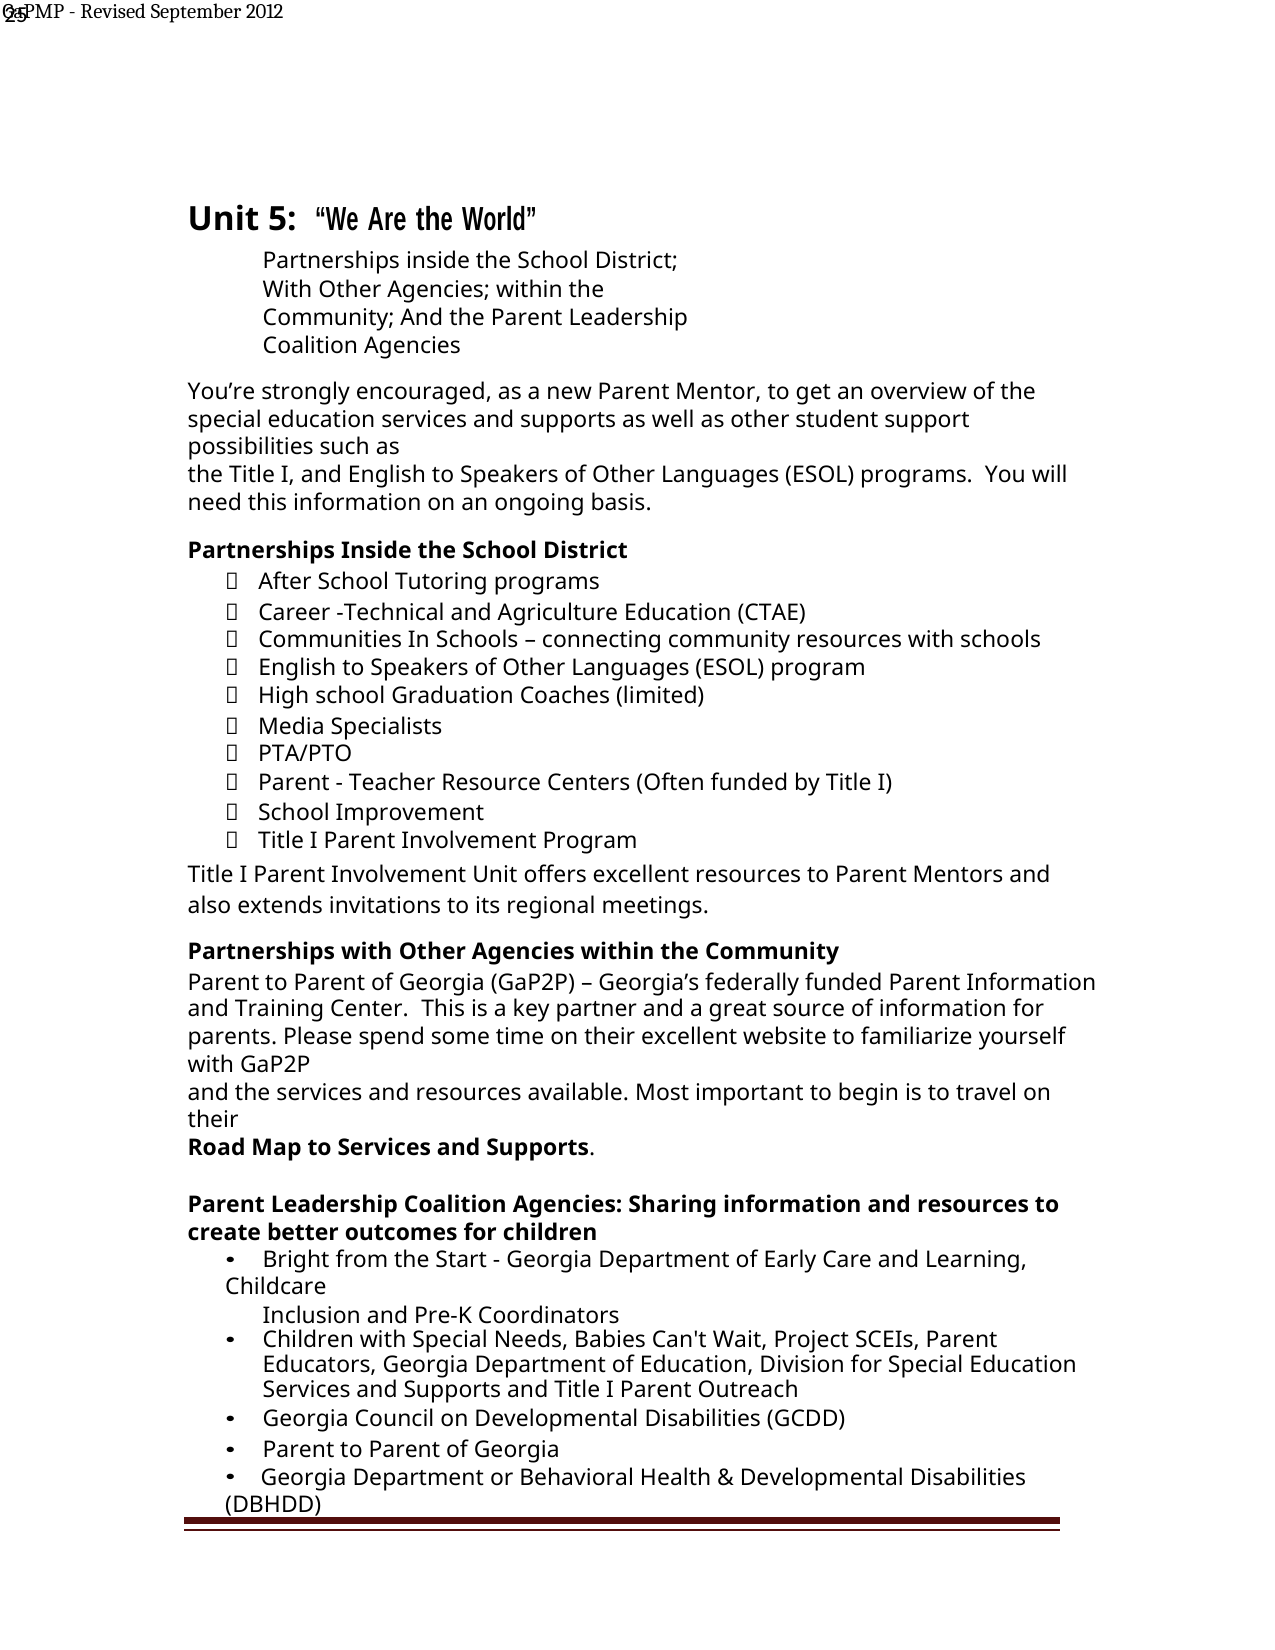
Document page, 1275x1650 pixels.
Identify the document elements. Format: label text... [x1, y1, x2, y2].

text and Training Center. This is a key partner and a great source of information for parents. Please spend some time on their excellent website to familiarize yourself with GaP2P [187, 995, 1094, 1078]
text • Parent to Parent of Georgia [225, 1434, 1102, 1461]
text  Title I Parent Involvement Program [225, 824, 1102, 852]
text  PTA/PTO [225, 738, 1102, 766]
text  After School Tutoring programs [225, 565, 1102, 596]
text You’re strongly encouraged, as a new Parent Mentor, to get an overview of the special education services and supports as well as other student support possibilities such as [187, 377, 1070, 460]
text Road Map to Services and Supports. [187, 1132, 1102, 1159]
text  Communities In Schools – connecting community resources with schools [225, 624, 1102, 652]
text  High school Graduation Coaches (limited) [225, 679, 1102, 710]
text Partnerships with Other Agencies within the Community [187, 935, 1102, 966]
text With Other Agencies; within the Community; And the Parent Leadership Coalition Agencies [262, 276, 727, 359]
text Parent to Parent of Georgia (GaP2P) – Georgia’s federally funded Parent Information [187, 966, 1102, 994]
text  Media Specialists [225, 710, 1102, 738]
text • Children with Special Needs, Babies Can't Wait, Project SCEIs, Parent Educators, Georgia Department of Education, Division for Special Education Services and Supports and Title I Parent Outreach [225, 1327, 1082, 1402]
text Partnerships Inside the School District [187, 534, 1102, 565]
text • Bright from the Start - Georgia Department of Early Care and Learning, Childcare [225, 1246, 1102, 1300]
text the Title I, and English to Speakers of Other Languages (ESOL) programs. You will need this information on an ongoing basis. [187, 460, 1093, 516]
text Parent Leadership Coalition Agencies: Sharing information and resources to create better outcomes for children [187, 1190, 1066, 1246]
text and the services and resources available. Most important to begin is to travel on their [187, 1078, 1102, 1132]
text Inclusion and Pre-K Coordinators [262, 1300, 1102, 1327]
text  English to Speakers of Other Languages (ESOL) program [225, 652, 1102, 679]
text Title I Parent Involvement Unit offers excellent resources to Parent Mentors and also extends invitations to its regional meetings. [187, 858, 1051, 921]
text  Career -Technical and Agriculture Education (CTAE) [225, 596, 1102, 624]
text  Parent - Teacher Resource Centers (Often funded by Title I) [225, 766, 1102, 797]
text • Georgia Department or Behavioral Health & Developmental Disabilities (DBHDD) [225, 1461, 1102, 1517]
text • Georgia Council on Developmental Disabilities (GCDD) [225, 1402, 1102, 1434]
text Unit 5: “We Are the World” [187, 195, 1102, 240]
text  School Improvement [225, 797, 1102, 824]
text Partnerships inside the School District; [262, 243, 1102, 275]
